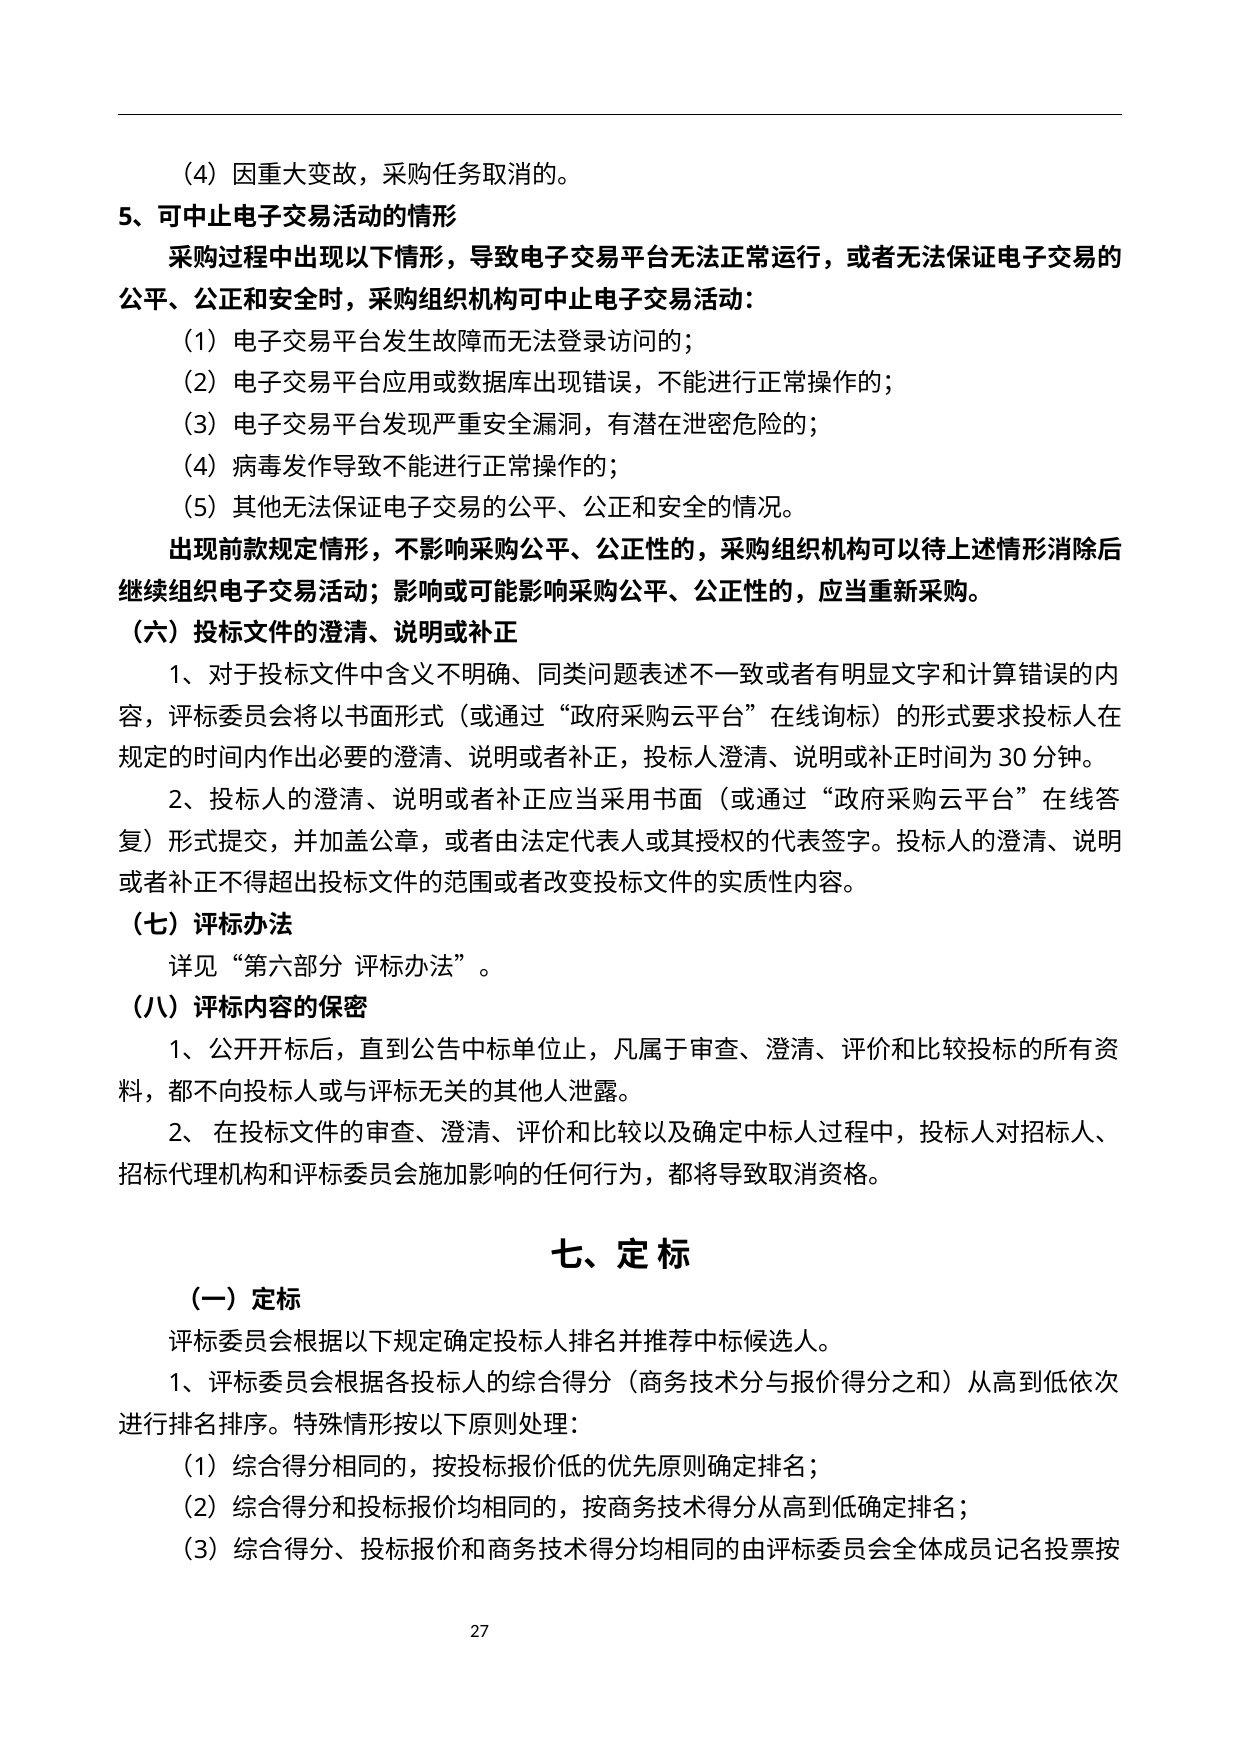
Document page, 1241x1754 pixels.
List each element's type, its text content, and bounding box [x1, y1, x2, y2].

text （4）因重大变故，采购任务取消的。 [118, 150, 1122, 192]
text 出现前款规定情形，不影响采购公平、公正性的，采购组织机构可以待上述情形消除后继续组织电子交易活动；影响或可能影响采购公平、公正性的，应当重新采购。 [118, 525, 1122, 608]
text （5）其他无法保证电子交易的公平、公正和安全的情况。 [118, 483, 1122, 525]
text （3）电子交易平台发现严重安全漏洞，有潜在泄密危险的； [118, 400, 1122, 442]
text 2、投标人的澄清、说明或者补正应当采用书面（或通过“政府采购云平台”在线答复）形式提交，并加盖公章，或者由法定代表人或其授权的代表签字。投标人的澄清、说明或者补正不得超出投标文件的范围或者改变投标文件的实质性内容。 [118, 775, 1122, 900]
text （七）评标办法 [118, 900, 1122, 942]
text 1、对于投标文件中含义不明确、同类问题表述不一致或者有明显文字和计算错误的内容，评标委员会将以书面形式（或通过“政府采购云平台”在线询标）的形式要求投标人在规定的时间内作出必要的澄清、说明或者补正，投标人澄清、说明或补正时间为30分钟。 [118, 650, 1122, 775]
text 七、定 标 [118, 1233, 1122, 1275]
text （2）电子交易平台应用或数据库出现错误，不能进行正常操作的； [118, 358, 1122, 400]
text （4）病毒发作导致不能进行正常操作的； [118, 442, 1122, 483]
text 采购过程中出现以下情形，导致电子交易平台无法正常运行，或者无法保证电子交易的公平、公正和安全时，采购组织机构可中止电子交易活动： [118, 233, 1122, 317]
text （1）电子交易平台发生故障而无法登录访问的； [118, 317, 1122, 358]
text （一）定标 [176, 1275, 1122, 1317]
text （1）综合得分相同的，按投标报价低的优先原则确定排名； [118, 1442, 1122, 1483]
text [118, 1525, 1122, 1567]
text （2）综合得分和投标报价均相同的，按商务技术得分从高到低确定排名； [118, 1483, 1122, 1525]
text 评标委员会根据以下规定确定投标人排名并推荐中标候选人。 [118, 1317, 1122, 1358]
text 5、可中止电子交易活动的情形 [118, 192, 1122, 233]
text 2、 在投标文件的审查、澄清、评价和比较以及确定中标人过程中，投标人对招标人、招标代理机构和评标委员会施加影响的任何行为，都将导致取消资格。 [118, 1108, 1122, 1192]
text 1、公开开标后，直到公告中标单位止，凡属于审查、澄清、评价和比较投标的所有资料，都不向投标人或与评标无关的其他人泄露。 [118, 1025, 1122, 1108]
text 1、评标委员会根据各投标人的综合得分（商务技术分与报价得分之和）从高到低依次进行排名排序。特殊情形按以下原则处理： [118, 1358, 1122, 1442]
text （八）评标内容的保密 [118, 983, 1122, 1025]
text （六）投标文件的澄清、说明或补正 [118, 608, 1122, 650]
text 详见“第六部分 评标办法”。 [118, 942, 1122, 983]
